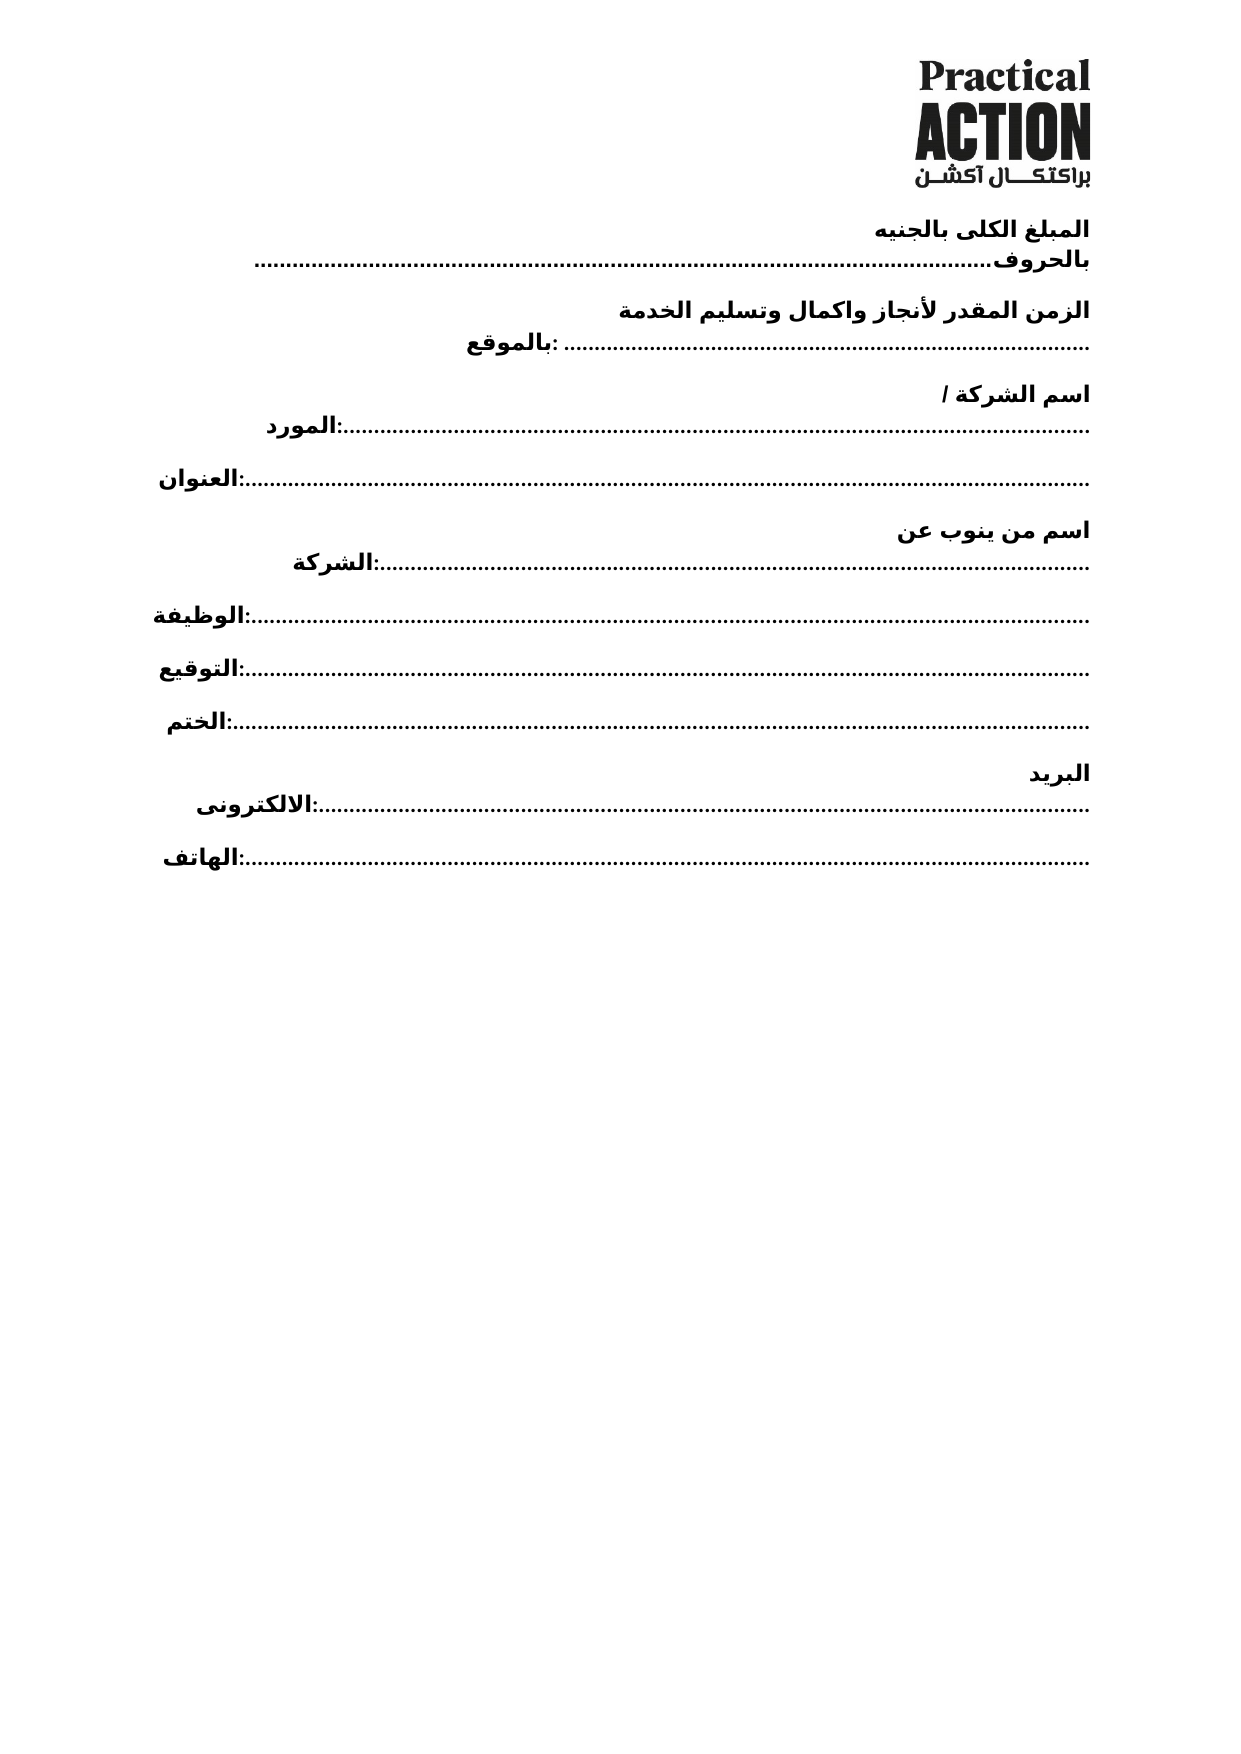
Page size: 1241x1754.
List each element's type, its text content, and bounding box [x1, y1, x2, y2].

text البريد الالكترونى:.............................................................................................................................. [150, 760, 1090, 818]
picture [915, 59, 1091, 188]
text الوظيفة:......................................................................................................................................... [150, 601, 1090, 629]
text الهاتف:.......................................................................................................................................... [150, 843, 1090, 871]
text العنوان:.......................................................................................................................................... [150, 464, 1090, 492]
text الزمن المقدر لأنجاز واكمال وتسليم الخدمة بالموقع: ...................................................................................... [150, 297, 1090, 356]
text الختم:............................................................................................................................................ [150, 707, 1090, 735]
text اسم من ينوب عن الشركة:.................................................................................................................... [150, 517, 1090, 576]
text المبلغ الكلى بالجنيه بالحروف.................................................................................................................... [150, 216, 1090, 272]
text التوقيع:.......................................................................................................................................... [150, 654, 1090, 682]
text اسم الشركة / المورد:.......................................................................................................................... [150, 381, 1090, 439]
